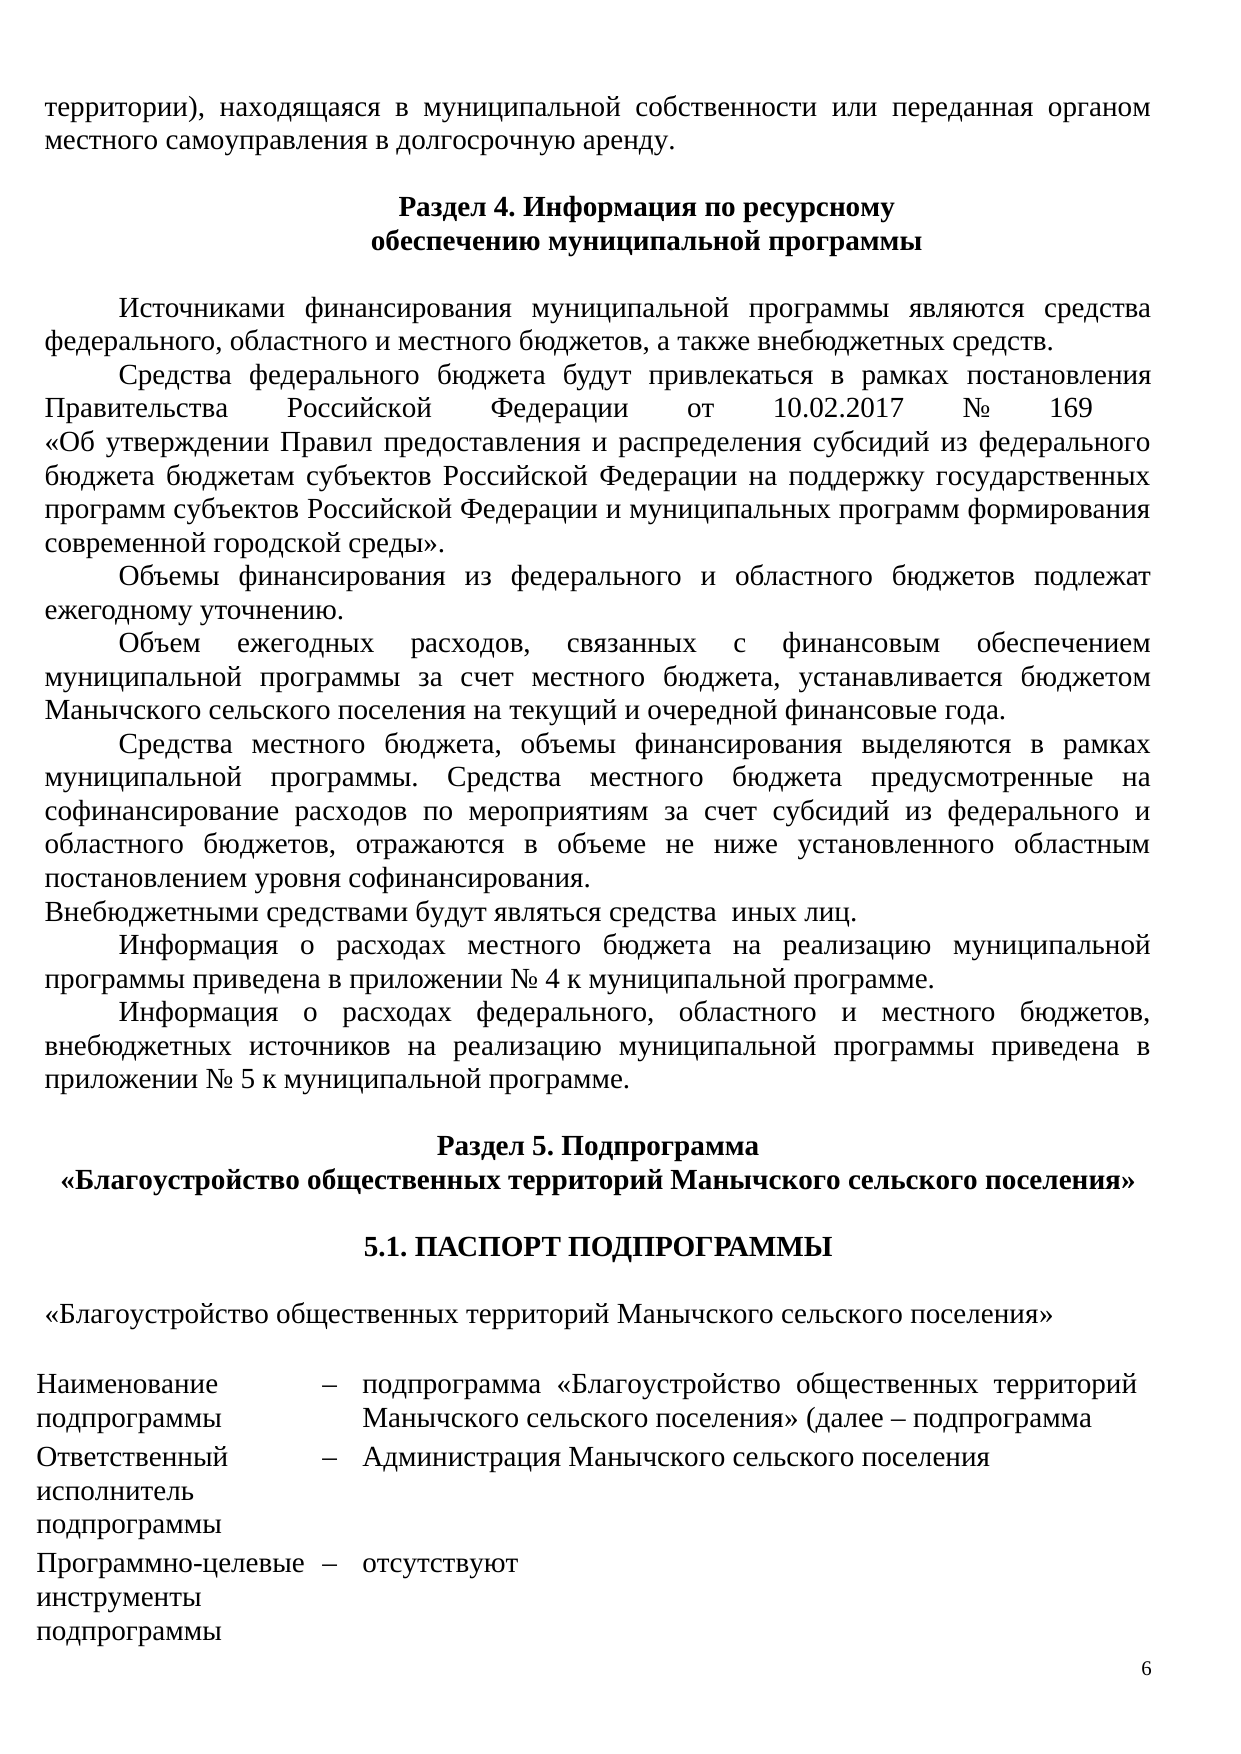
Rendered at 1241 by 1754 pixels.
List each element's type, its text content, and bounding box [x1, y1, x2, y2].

text «Благоустройство общественных территорий Манычского сельского поселения» [44, 1162, 1152, 1196]
text Средства местного бюджета, объемы финансирования выделяются в рамках муниципальной программы. Средства местного бюджета предусмотренные на софинансирование расходов по мероприятиям за счет субсидий из федерального и областного бюджетов, отражаются в объеме не ниже установленного областным постановлением уровня софинансирования. [44, 726, 1152, 894]
text Объем ежегодных расходов, связанных с финансовым обеспечением муниципальной программы за счет местного бюджета, устанавливается бюджетом Манычского сельского поселения на текущий и очередной финансовые года. [44, 625, 1152, 726]
table_cell отсутствуют [359, 1543, 1140, 1649]
text «Благоустройство общественных территорий Манычского сельского поселения» [44, 1296, 1152, 1330]
table_cell – [319, 1543, 359, 1649]
text Объемы финансирования из федерального и областного бюджетов подлежат ежегодному уточнению. [44, 558, 1152, 625]
table_header – [319, 1363, 359, 1436]
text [44, 89, 1152, 156]
text 5.1. ПАСПОРТ ПОДПРОГРАММЫ [44, 1229, 1152, 1263]
text Источниками финансирования муниципальной программы являются средства федерального, областного и местного бюджетов, а также внебюджетных средств. [44, 290, 1152, 357]
text Раздел 4. Информация по ресурсному [141, 189, 1152, 223]
text Информация о расходах местного бюджета на реализацию муниципальной программы приведена в приложении № 4 к муниципальной программе. [44, 927, 1152, 994]
text обеспечению муниципальной программы [141, 223, 1152, 256]
table_header Наименование подпрограммы [33, 1363, 319, 1436]
text Средства федерального бюджета будут привлекаться в рамках постановления Правительства Российской Федерации от 10.02.2017 № 169 «Об утверждении Правил предоставления и распределения субсидий из федерального бюджета бюджетам субъектов Российской Федерации на поддержку государственных программ субъектов Российской Федерации и муниципальных программ формирования современной городской среды». [44, 357, 1152, 558]
text Информация о расходах федерального, областного и местного бюджетов, внебюджетных источников на реализацию муниципальной программы приведена в приложении № 5 к муниципальной программе. [44, 994, 1152, 1095]
text Внебюджетными средствами будут являться средства иных лиц. [44, 894, 1152, 927]
table_cell Ответственный исполнитель подпрограммы [33, 1436, 319, 1543]
table_cell – [319, 1436, 359, 1543]
table_cell Администрация Манычского сельского поселения [359, 1436, 1140, 1543]
table_cell Программно-целевые инструменты подпрограммы [33, 1543, 319, 1649]
text Раздел 5. Подпрограмма [44, 1128, 1152, 1162]
table_header подпрограмма «Благоустройство общественных территорий Манычского сельского поселения» (далее – подпрограмма [359, 1363, 1140, 1436]
